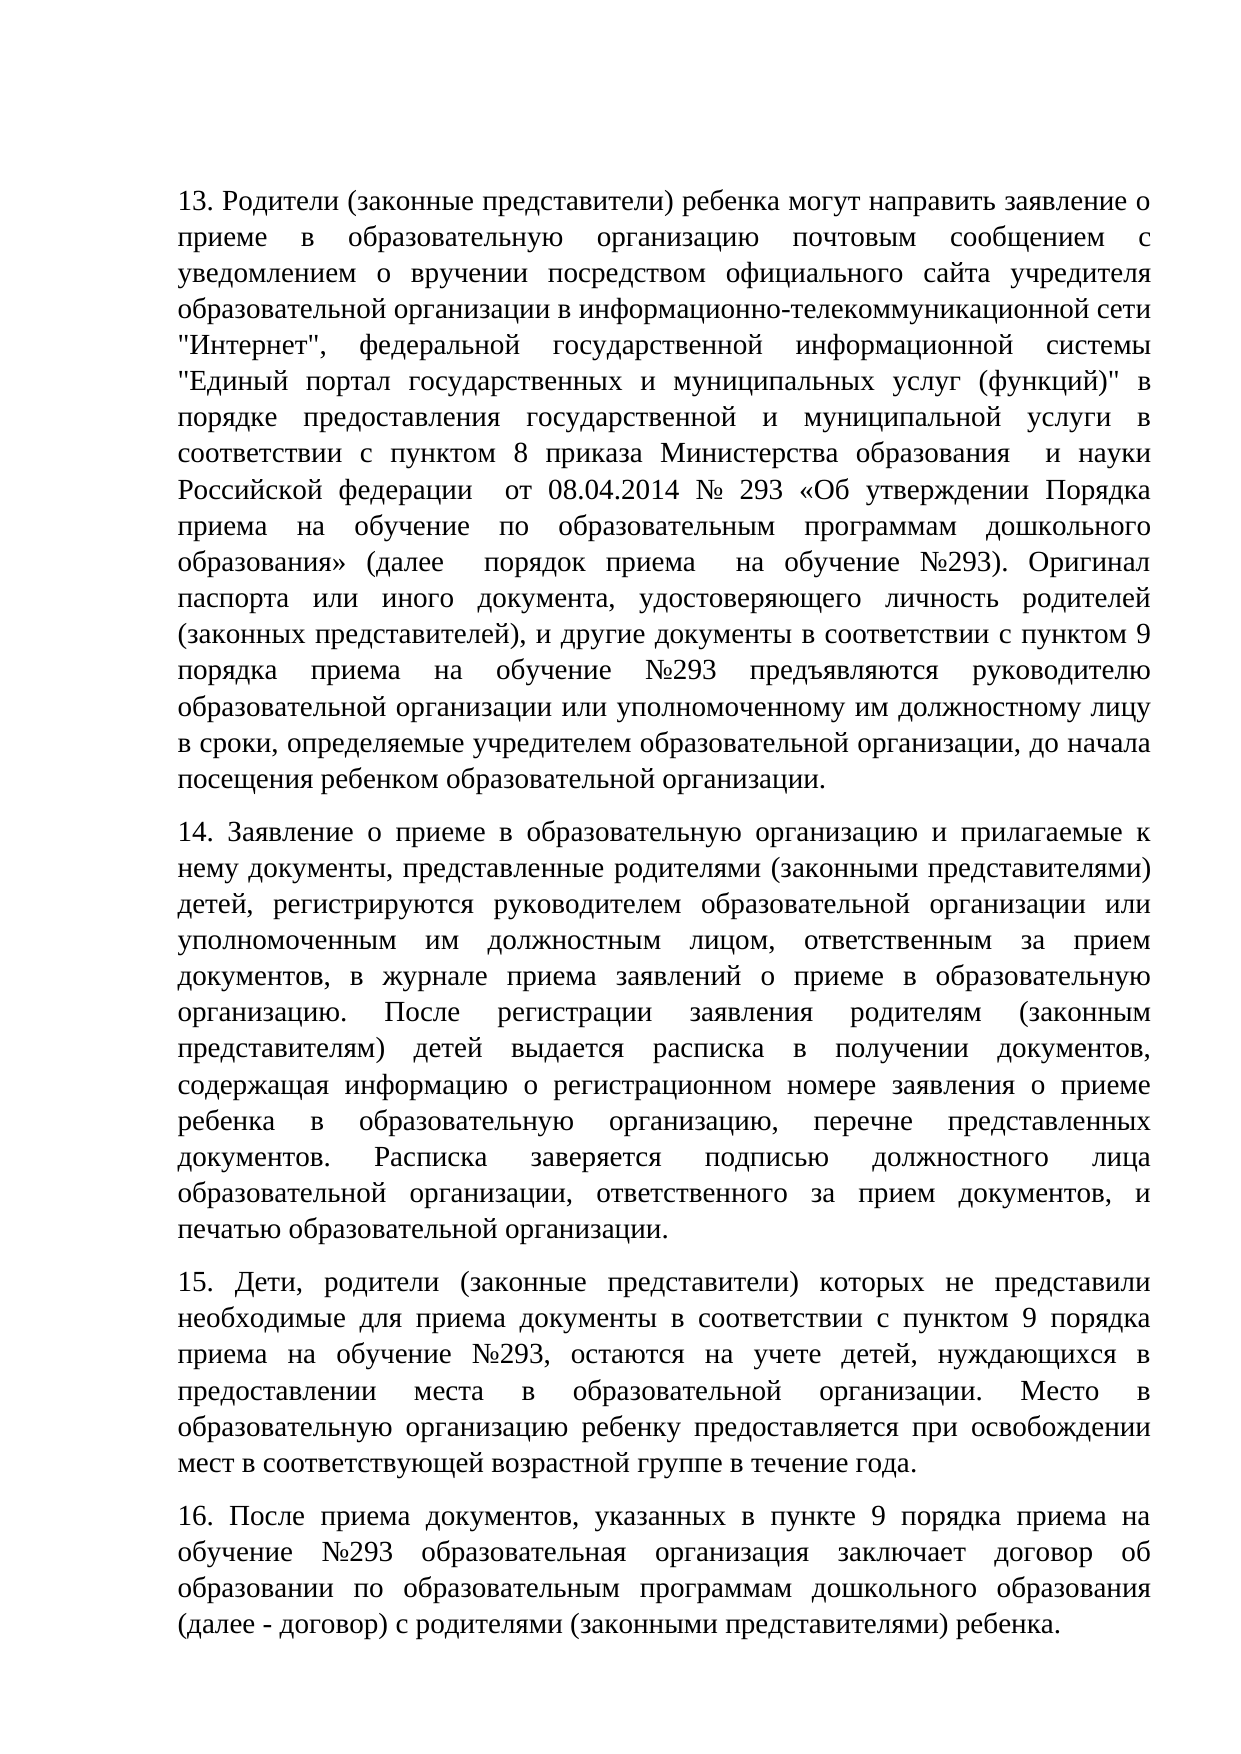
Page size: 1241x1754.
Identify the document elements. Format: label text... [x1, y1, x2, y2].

text 15. Дети, родители (законные представители) которых не представили необходимые для приема документы в соответствии с пунктом 9 порядка приема на обучение №293, остаются на учете детей, нуждающихся в предоставлении места в образовательной организации. Место в образовательную организацию ребенку предоставляется при освобождении мест в соответствующей возрастной группе в течение года. [177, 1264, 1152, 1478]
text 13. Родители (законные представители) ребенка могут направить заявление о приеме в образовательную организацию почтовым сообщением с уведомлением о вручении посредством официального сайта учредителя образовательной организации в информационно-телекоммуникационной сети "Интернет", федеральной государственной информационной системы "Единый портал государственных и муниципальных услуг (функций)" в порядке предоставления государственной и муниципальной услуги в соответствии с пунктом 8 приказа Министерства образования и науки Российской федерации от 08.04.2014 № 293 «Об утверждении Порядка приема на обучение по образовательным программам дошкольного образования» (далее порядок приема на обучение №293). Оригинал паспорта или иного документа, удостоверяющего личность родителей (законных представителей), и другие документы в соответствии с пунктом 9 порядка приема на обучение №293 предъявляются руководителю образовательной организации или уполномоченному им должностному лицу в сроки, определяемые учредителем образовательной организации, до начала посещения ребенком образовательной организации. [177, 183, 1152, 794]
text 16. После приема документов, указанных в пункте 9 порядка приема на обучение №293 образовательная организация заключает договор об образовании по образовательным программам дошкольного образования (далее - договор) с родителями (законными представителями) ребенка. [177, 1498, 1152, 1640]
text 14. Заявление о приеме в образовательную организацию и прилагаемые к нему документы, представленные родителями (законными представителями) детей, регистрируются руководителем образовательной организации или уполномоченным им должностным лицом, ответственным за прием документов, в журнале приема заявлений о приеме в образовательную организацию. После регистрации заявления родителям (законным представителям) детей выдается расписка в получении документов, содержащая информацию о регистрационном номере заявления о приеме ребенка в образовательную организацию, перечне представленных документов. Расписка заверяется подписью должностного лица образовательной организации, ответственного за прием документов, и печатью образовательной организации. [177, 814, 1152, 1245]
